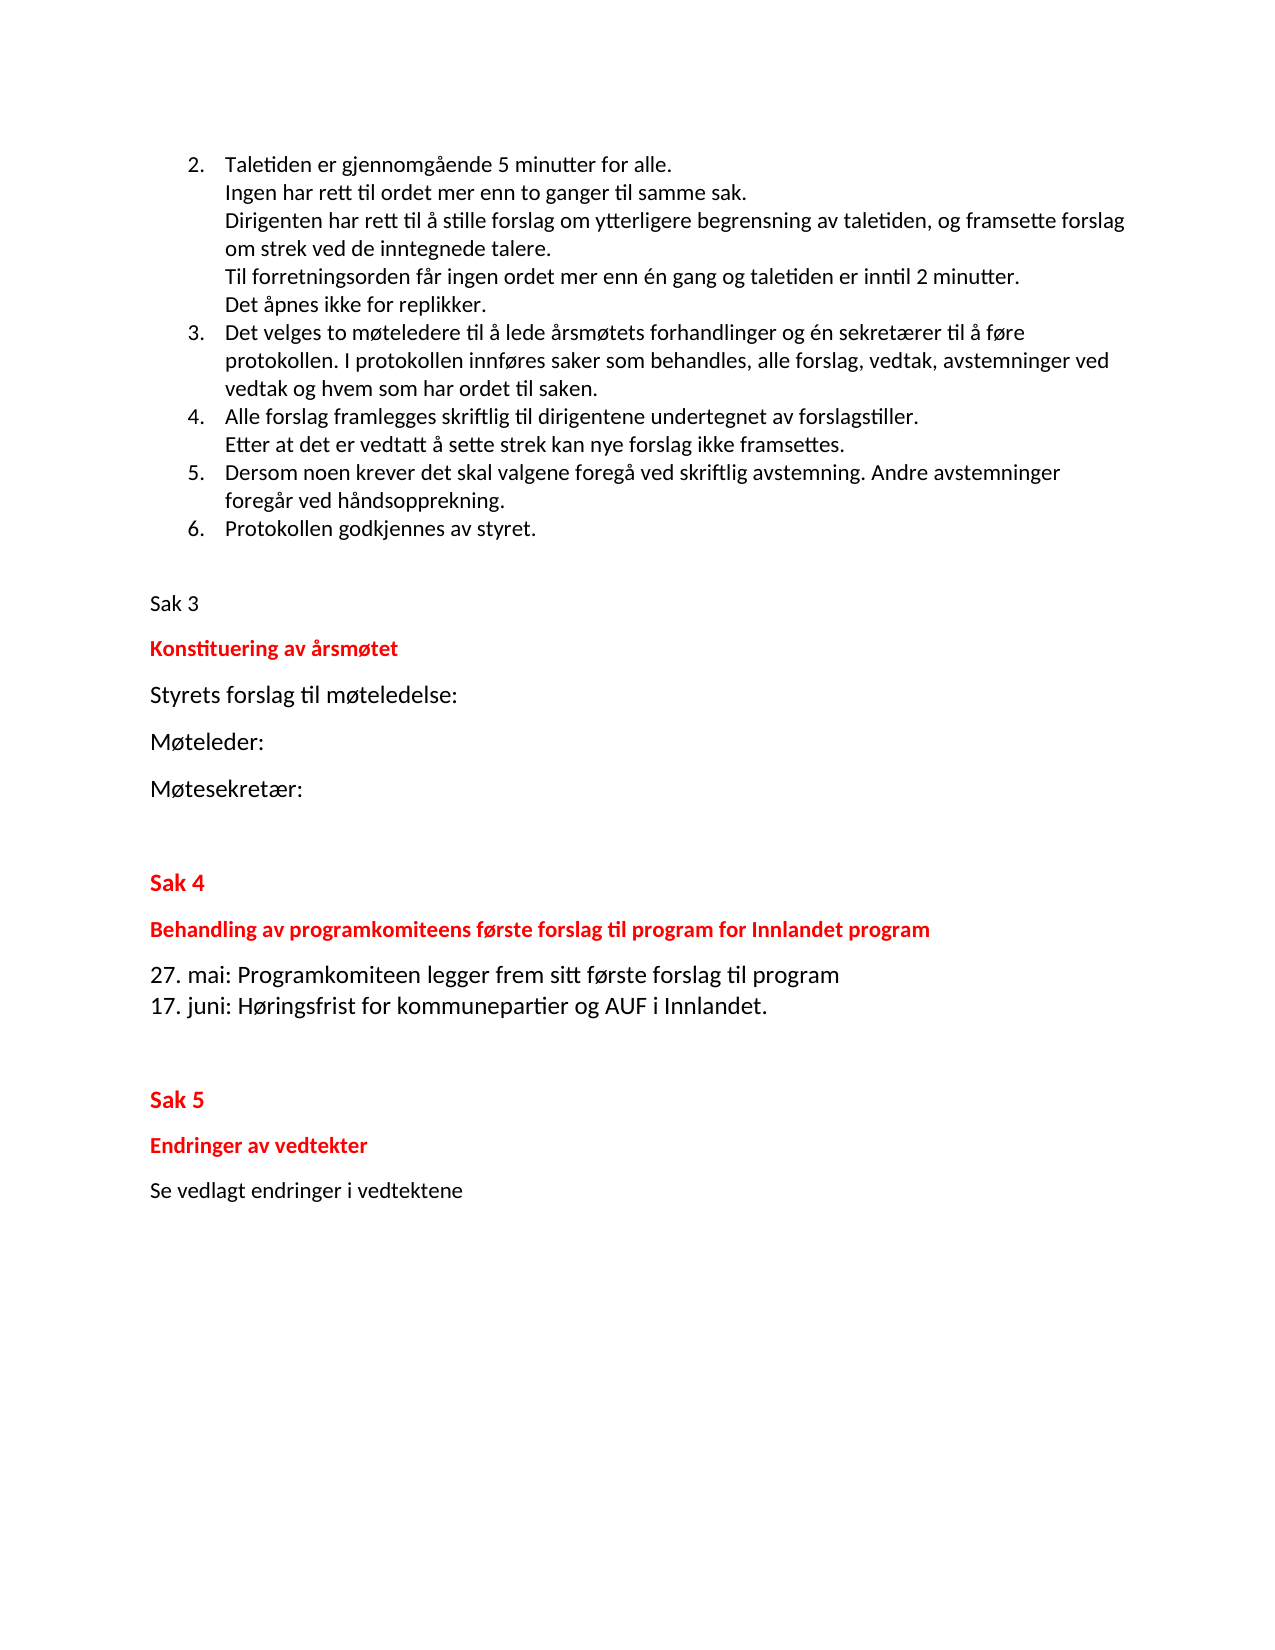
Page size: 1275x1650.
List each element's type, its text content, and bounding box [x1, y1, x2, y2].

text Konstituering av årsmøtet [150, 634, 1125, 662]
text Se vedlagt endringer i vedtektene [150, 1176, 1125, 1204]
text Møteleder: [150, 726, 1125, 757]
list Taletiden er gjennomgående 5 minutter for alle. Ingen har rett til ordet mer enn to ganger til samme sak. Dirigenten har rett til å stille forslag om ytterligere begrensning av taletiden, og framsette forslag om strek ved de inntegnede talere. Til forretningsorden får ingen ordet mer enn én gang og taletiden er inntil 2 minutter. Det åpnes ikke for replikker. [187, 150, 1125, 318]
text Møtesekretær: [150, 773, 1125, 804]
text Sak 3 [150, 559, 1125, 617]
list Alle forslag framlegges skriftlig til dirigentene undertegnet av forslagstiller. Etter at det er vedtatt å sette strek kan nye forslag ikke framsettes. [187, 402, 1125, 458]
list Dersom noen krever det skal valgene foregå ved skriftlig avstemning. Andre avstemninger foregår ved håndsopprekning. [187, 458, 1125, 514]
text Sak 4 [150, 868, 1125, 898]
text Styrets forslag til møteledelse: [150, 679, 1125, 709]
text 27. mai: Programkomiteen legger frem sitt første forslag til program 17. juni: Høringsfrist for kommunepartier og AUF i Innlandet. [150, 959, 1125, 1021]
text Sak 5 [150, 1084, 1125, 1115]
text Behandling av programkomiteens første forslag til program for Innlandet program [150, 915, 1125, 943]
list Det velges to møteledere til å lede årsmøtets forhandlinger og én sekretærer til å føre protokollen. I protokollen innføres saker som behandles, alle forslag, vedtak, avstemninger ved vedtak og hvem som har ordet til saken. [187, 318, 1125, 402]
list Protokollen godkjennes av styret. [187, 514, 1125, 542]
text Endringer av vedtekter [150, 1132, 1125, 1159]
